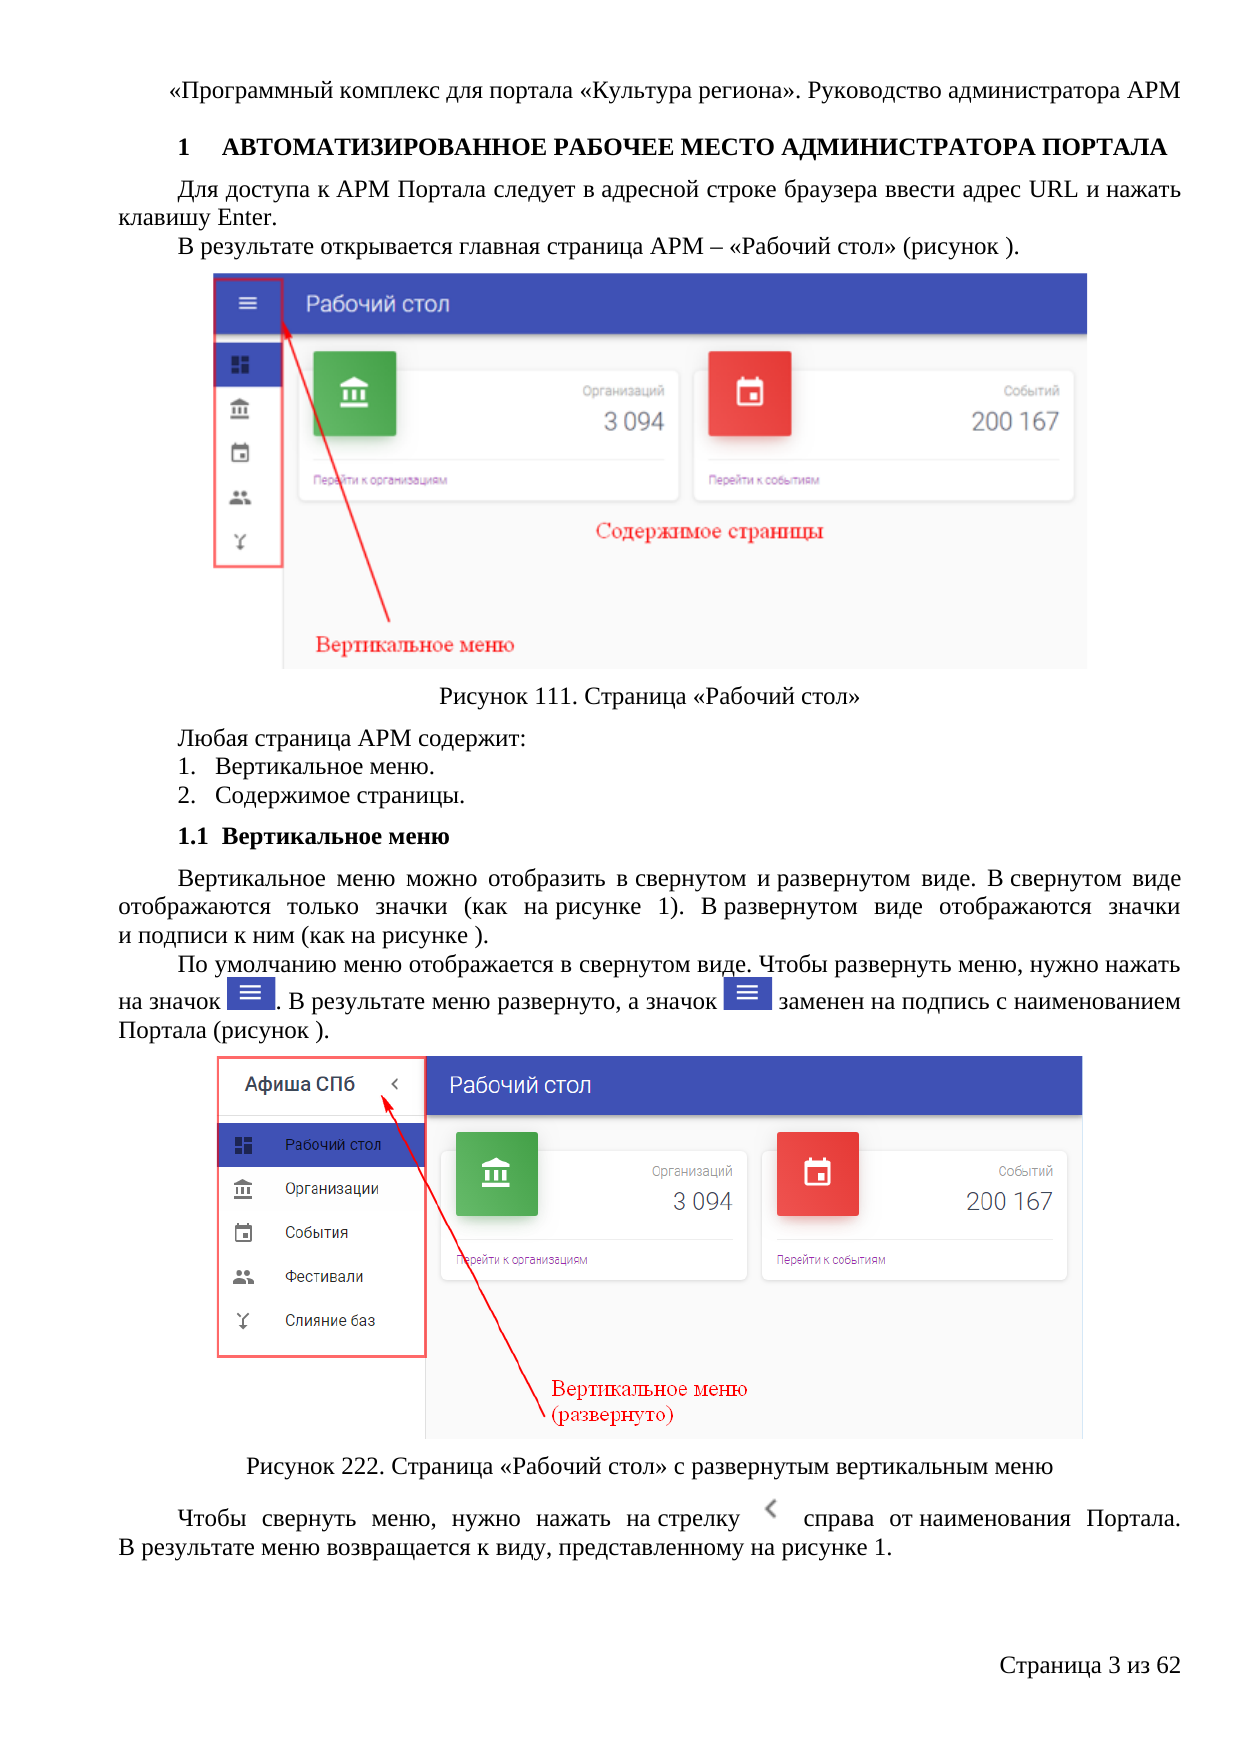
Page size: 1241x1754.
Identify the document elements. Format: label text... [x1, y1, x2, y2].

text Рисунок 11. Страница «Рабочий стол» [118, 681, 1181, 710]
picture [227, 977, 276, 1010]
text В результате открывается главная страница АРМ – «Рабочий стол» (рисунок 1). [118, 231, 1181, 260]
text Для доступа к АРМ Портала следует в адресной строке браузера ввести адрес URL и нажать клавишу Enter. [118, 174, 1181, 231]
text Рисунок 22. Страница «Рабочий стол» с развернутым вертикальным меню [118, 1451, 1181, 1479]
picture [216, 1056, 1083, 1439]
picture [212, 272, 1088, 669]
text Чтобы свернуть меню, нужно нажать на стрелку справа от наименования Портала. В результате меню возвращается к виду, представленному на рисунке 1. [118, 1492, 1181, 1561]
subtitle Автоматизированное рабочее место администратора портала [118, 132, 1181, 161]
picture [755, 1492, 789, 1527]
text Любая страница АРМ содержит: [118, 723, 1181, 751]
text По умолчанию меню отображается в свернутом виде. Чтобы развернуть меню, нужно нажать на значок . В результате меню развернуто, а значок заменен на подпись с наименованием Портала (рисунок 2). [118, 949, 1181, 1043]
text Вертикальное меню можно отобразить в свернутом и развернутом виде. В свернутом виде отображаются только значки (как на рисунке 1). В развернутом виде отображаются значки и подписи к ним (как на рисунке 2). [118, 863, 1181, 949]
list Вертикальное меню. [177, 751, 1181, 780]
subtitle Вертикальное меню [118, 821, 1181, 850]
picture [723, 977, 773, 1010]
list Содержимое страницы. [177, 780, 1181, 809]
